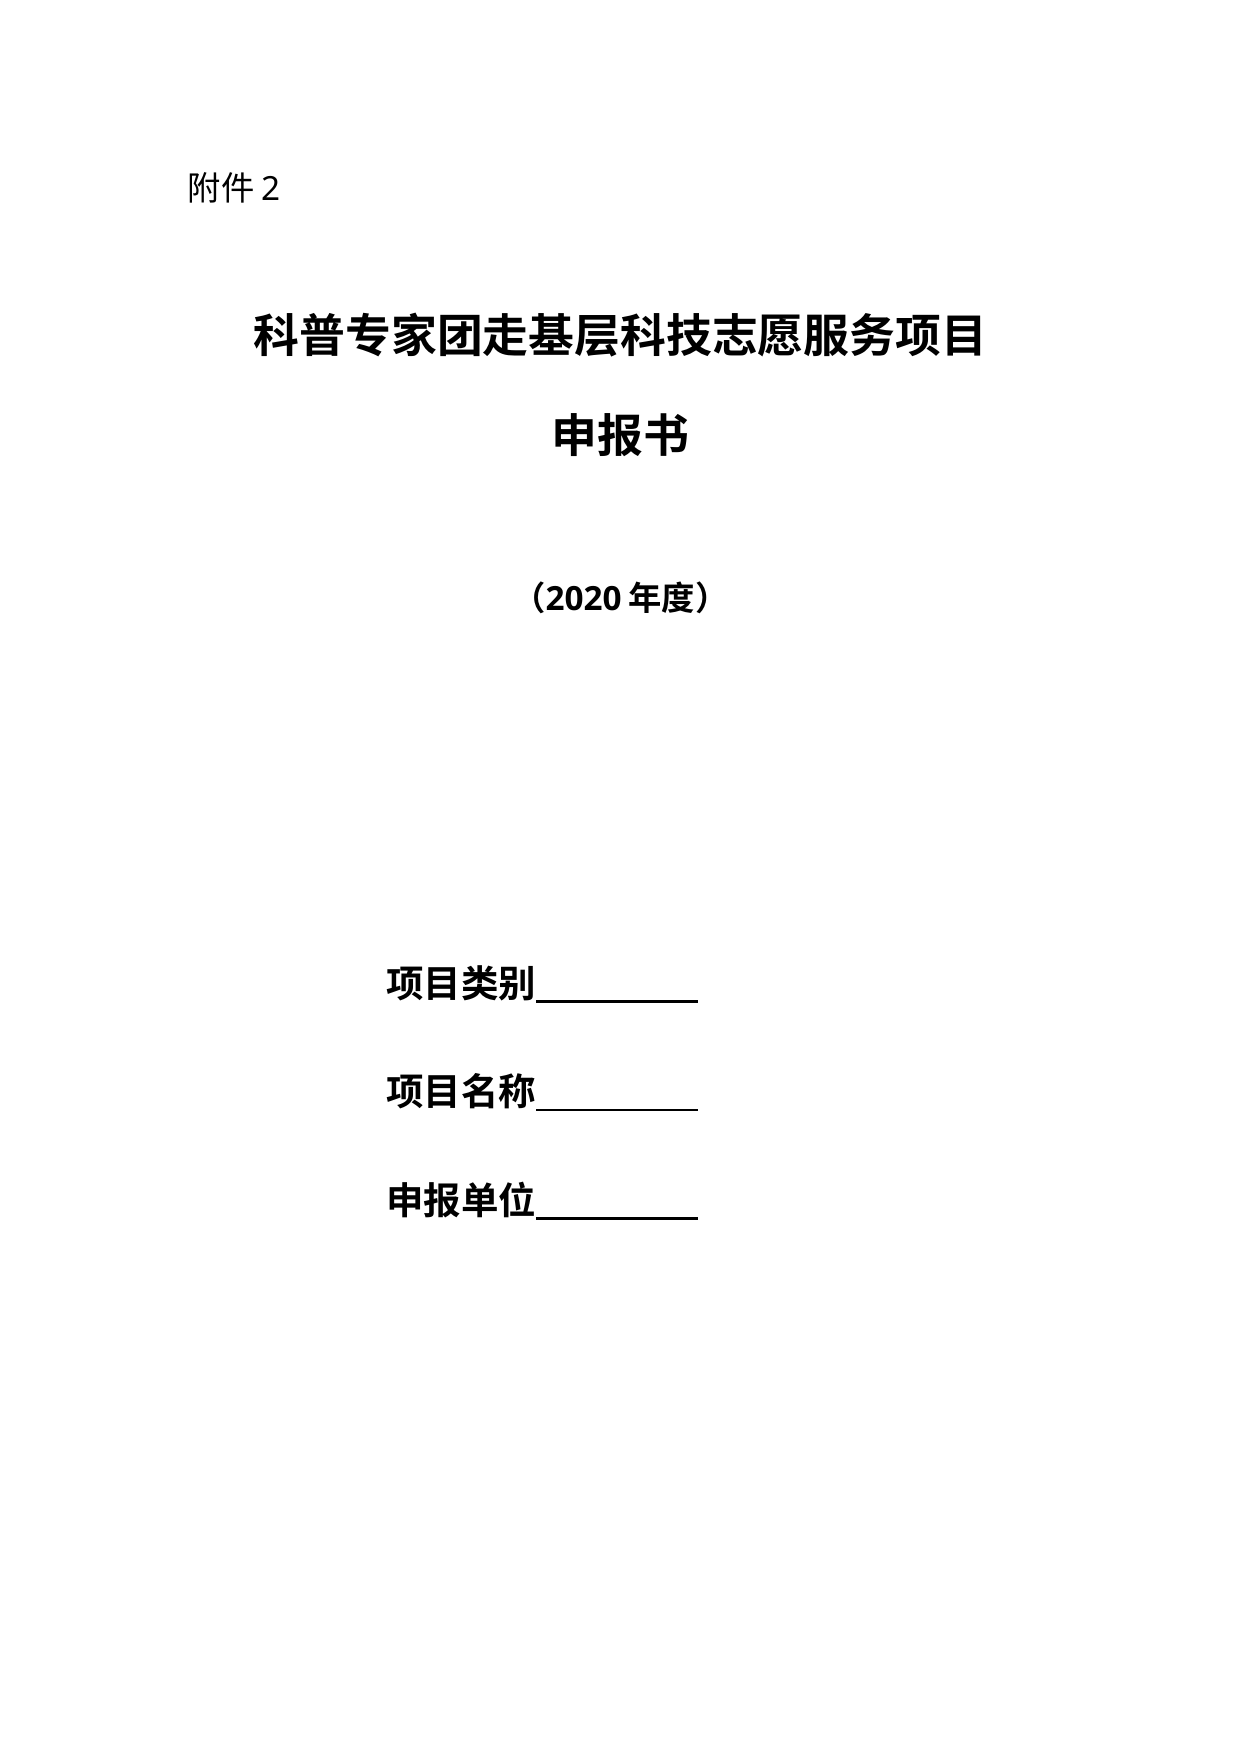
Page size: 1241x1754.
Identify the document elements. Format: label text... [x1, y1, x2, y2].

text 附件2 [187, 162, 1053, 210]
text 项目名称 [187, 1062, 1053, 1116]
text （2020年度） [187, 563, 1053, 628]
text 项目类别 [187, 953, 1053, 1008]
text 科普专家团走基层科技志愿服务项目 [187, 299, 1053, 366]
text 申报单位 [187, 1171, 1053, 1225]
text 申报书 [187, 399, 1053, 465]
